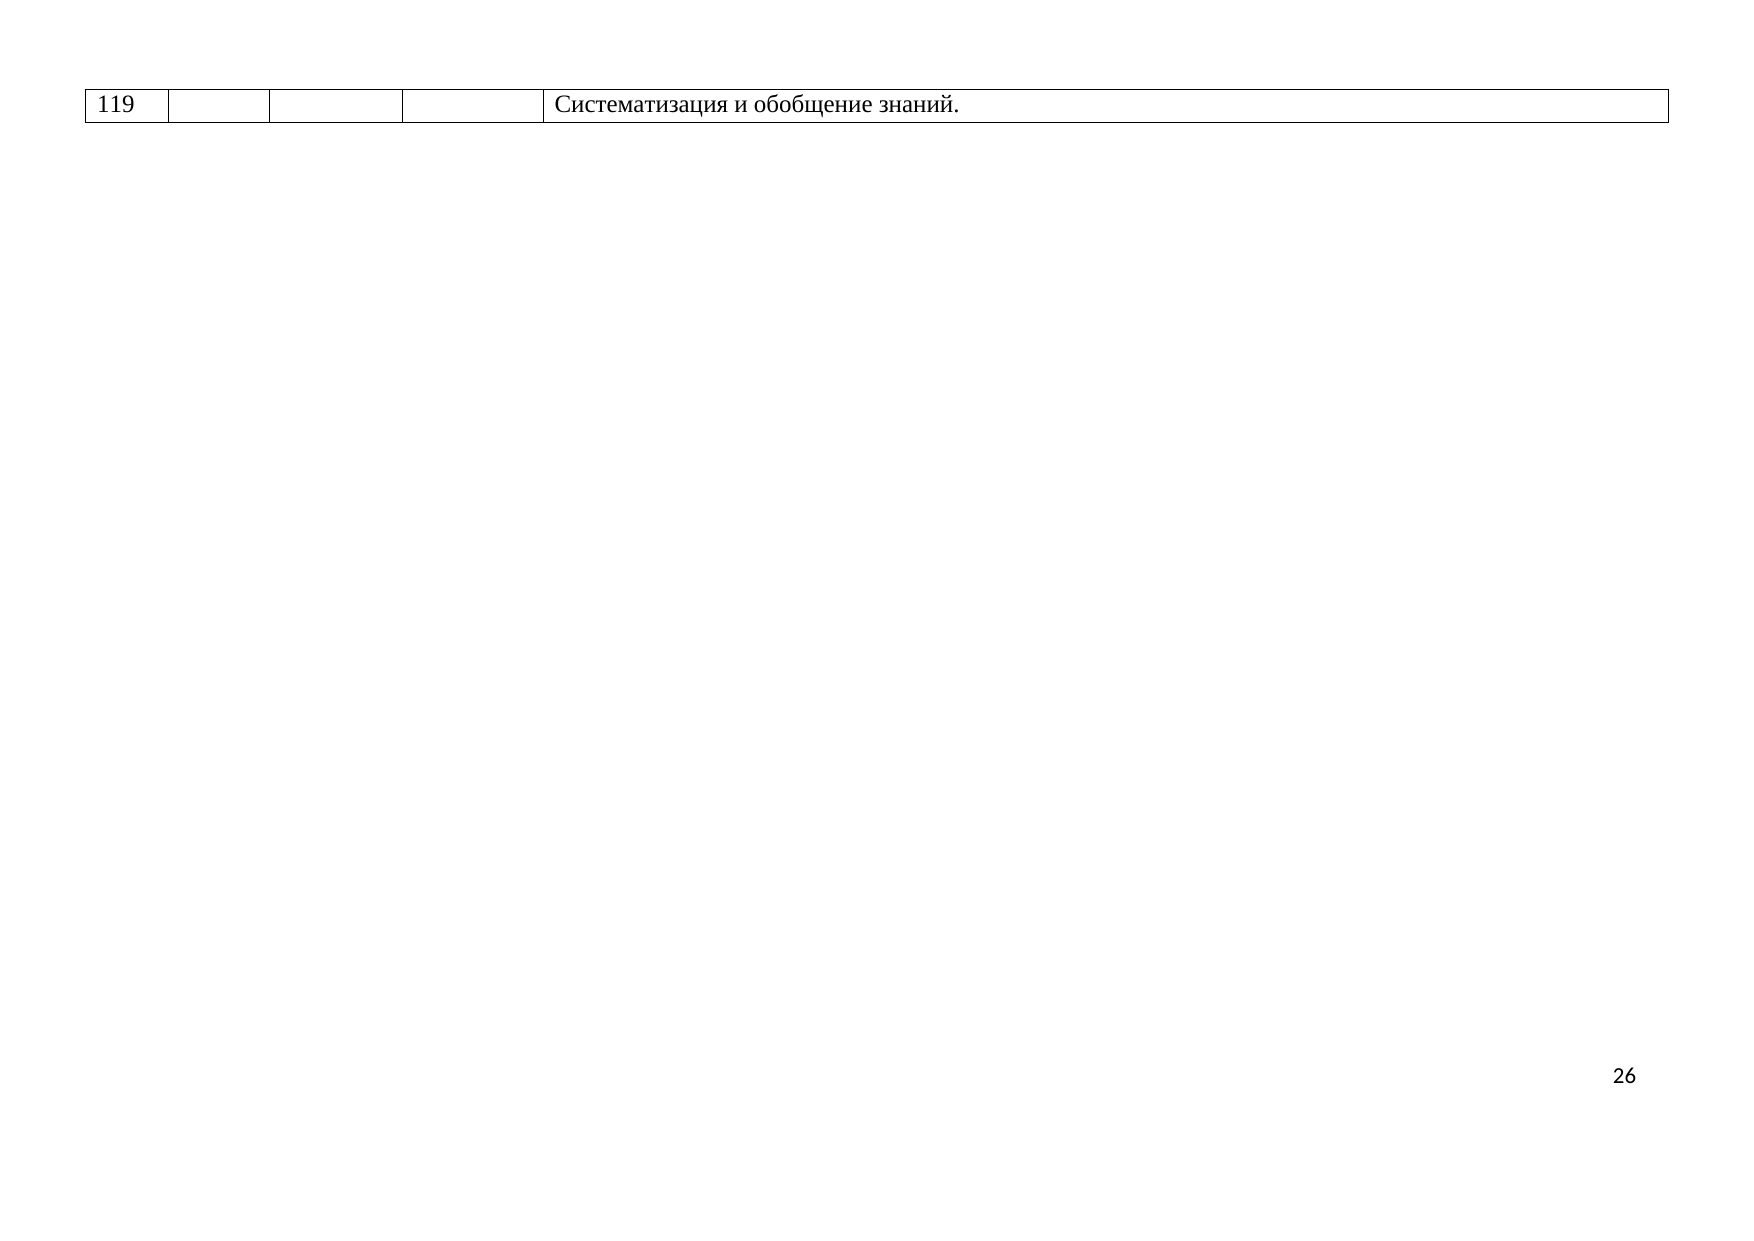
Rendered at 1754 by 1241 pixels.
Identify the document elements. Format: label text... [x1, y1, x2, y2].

table_cell Систематизация и обобщение знаний. [544, 90, 1668, 122]
table_cell [270, 90, 402, 122]
table_cell [403, 90, 543, 122]
table_cell 119 [86, 90, 168, 122]
table_cell [169, 90, 269, 122]
